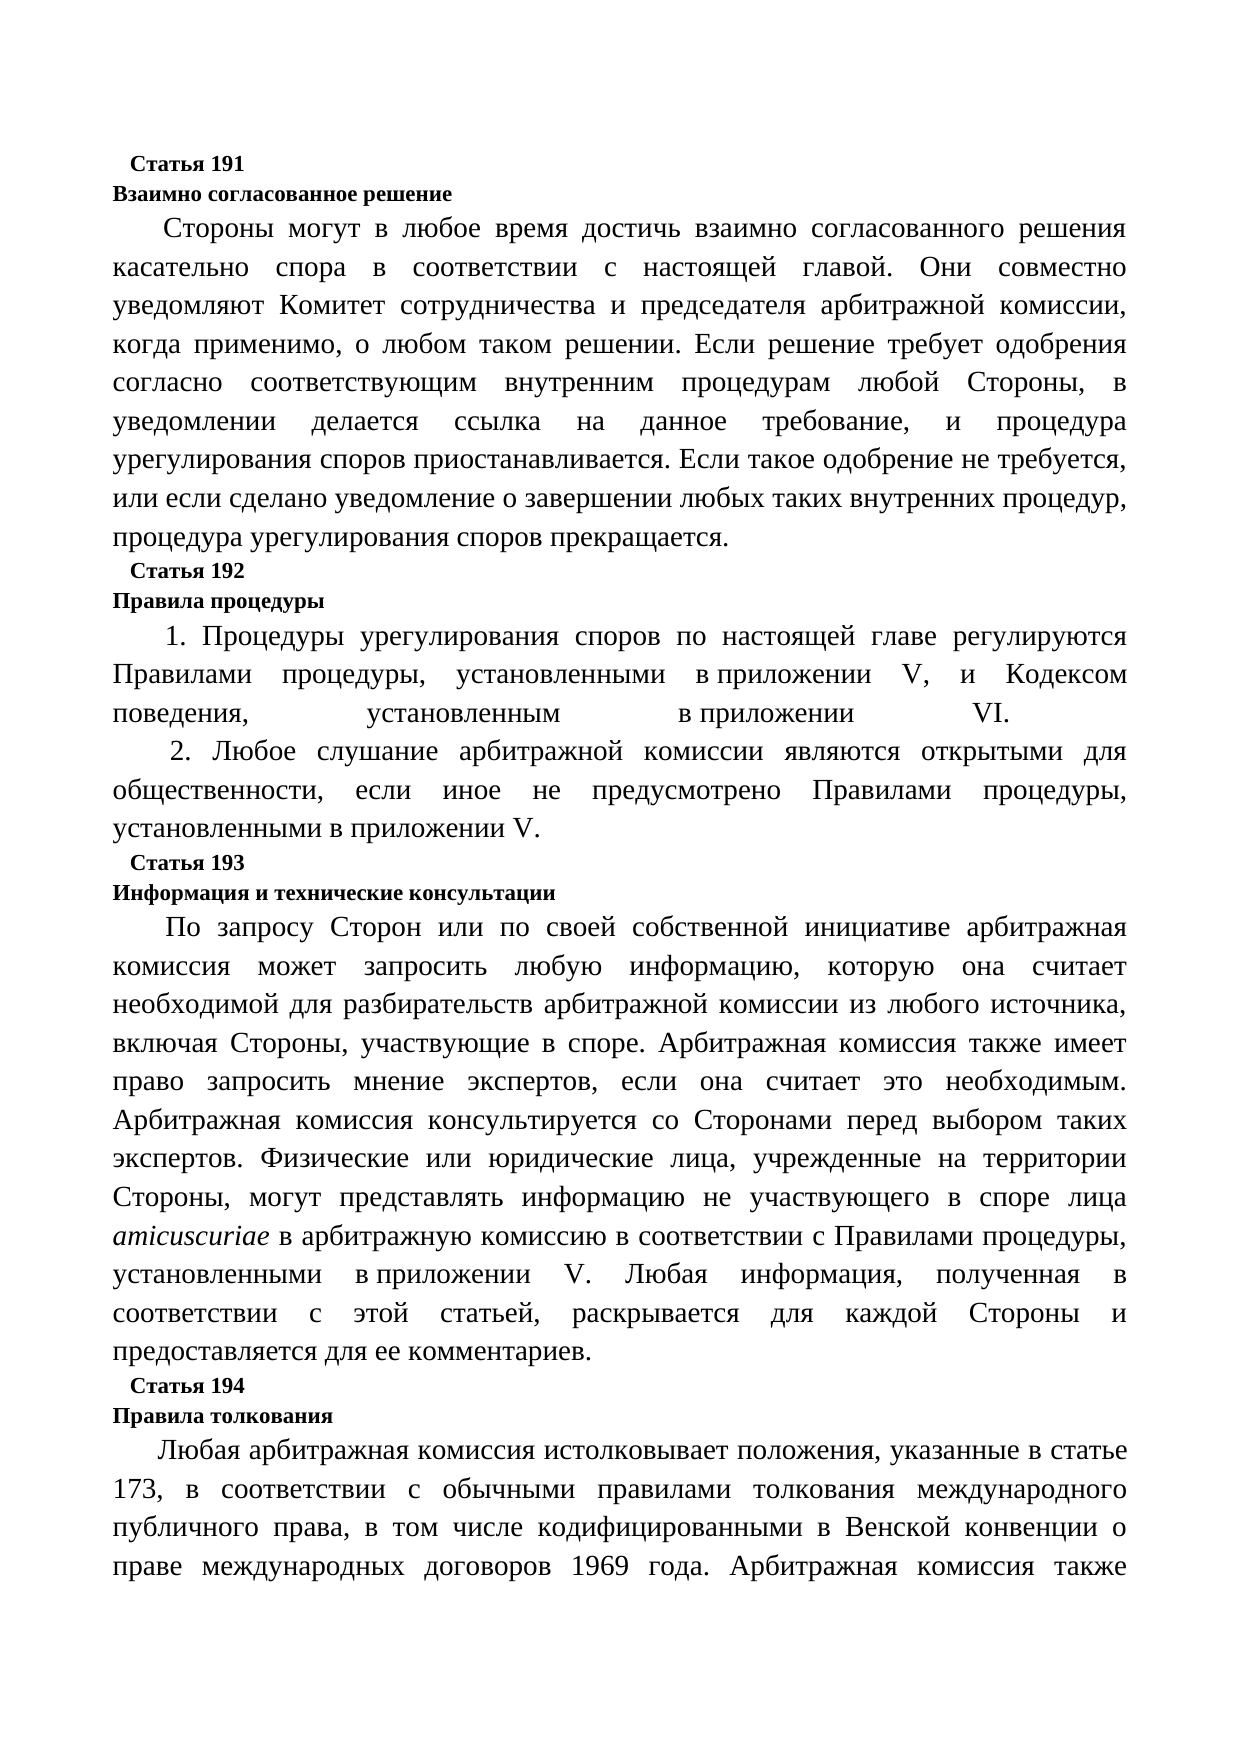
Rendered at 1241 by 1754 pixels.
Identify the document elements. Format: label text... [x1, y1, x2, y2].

text Статья 191 Взаимно согласованное решение [112, 150, 1128, 207]
text Стороны могут в любое время достичь взаимно согласованного решения касательно спора в соответствии с настоящей главой. Они совместно уведомляют Комитет сотрудничества и председателя арбитражной комиссии, когда применимо, о любом таком решении. Если решение требует одобрения согласно соответствующим внутренним процедурам любой Стороны, в уведомлении делается ссылка на данное требование, и процедура урегулирования споров приостанавливается. Если такое одобрение не требуется, или если сделано уведомление о завершении любых таких внутренних процедур, процедура урегулирования споров прекращается. [112, 210, 1128, 552]
text Статья 194 Правила толкования [112, 1372, 1128, 1428]
text 1. Процедуры урегулирования споров по настоящей главе регулируются Правилами процедуры, установленными в приложении V, и Кодексом поведения, установленным в приложении VI. 2. Любое слушание арбитражной комиссии являются открытыми для общественности, если иное не предусмотрено Правилами процедуры, установленными в приложении V. [112, 618, 1128, 844]
text Статья 193 Информация и технические консультации [112, 849, 1128, 906]
text Статья 192 Правила процедуры [112, 557, 1128, 614]
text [112, 1432, 1128, 1581]
text По запросу Сторон или по своей собственной инициативе арбитражная комиссия может запросить любую информацию, которую она считает необходимой для разбирательств арбитражной комиссии из любого источника, включая Стороны, участвующие в споре. Арбитражная комиссия также имеет право запросить мнение экспертов, если она считает это необходимым. Арбитражная комиссия консультируется со Сторонами перед выбором таких экспертов. Физические или юридические лица, учрежденные на территории Стороны, могут представлять информацию не участвующего в споре лица amicuscuriae в арбитражную комиссию в соответствии с Правилами процедуры, установленными в приложении V. Любая информация, полученная в соответствии с этой статьей, раскрывается для каждой Стороны и предоставляется для ее комментариев. [112, 909, 1128, 1367]
